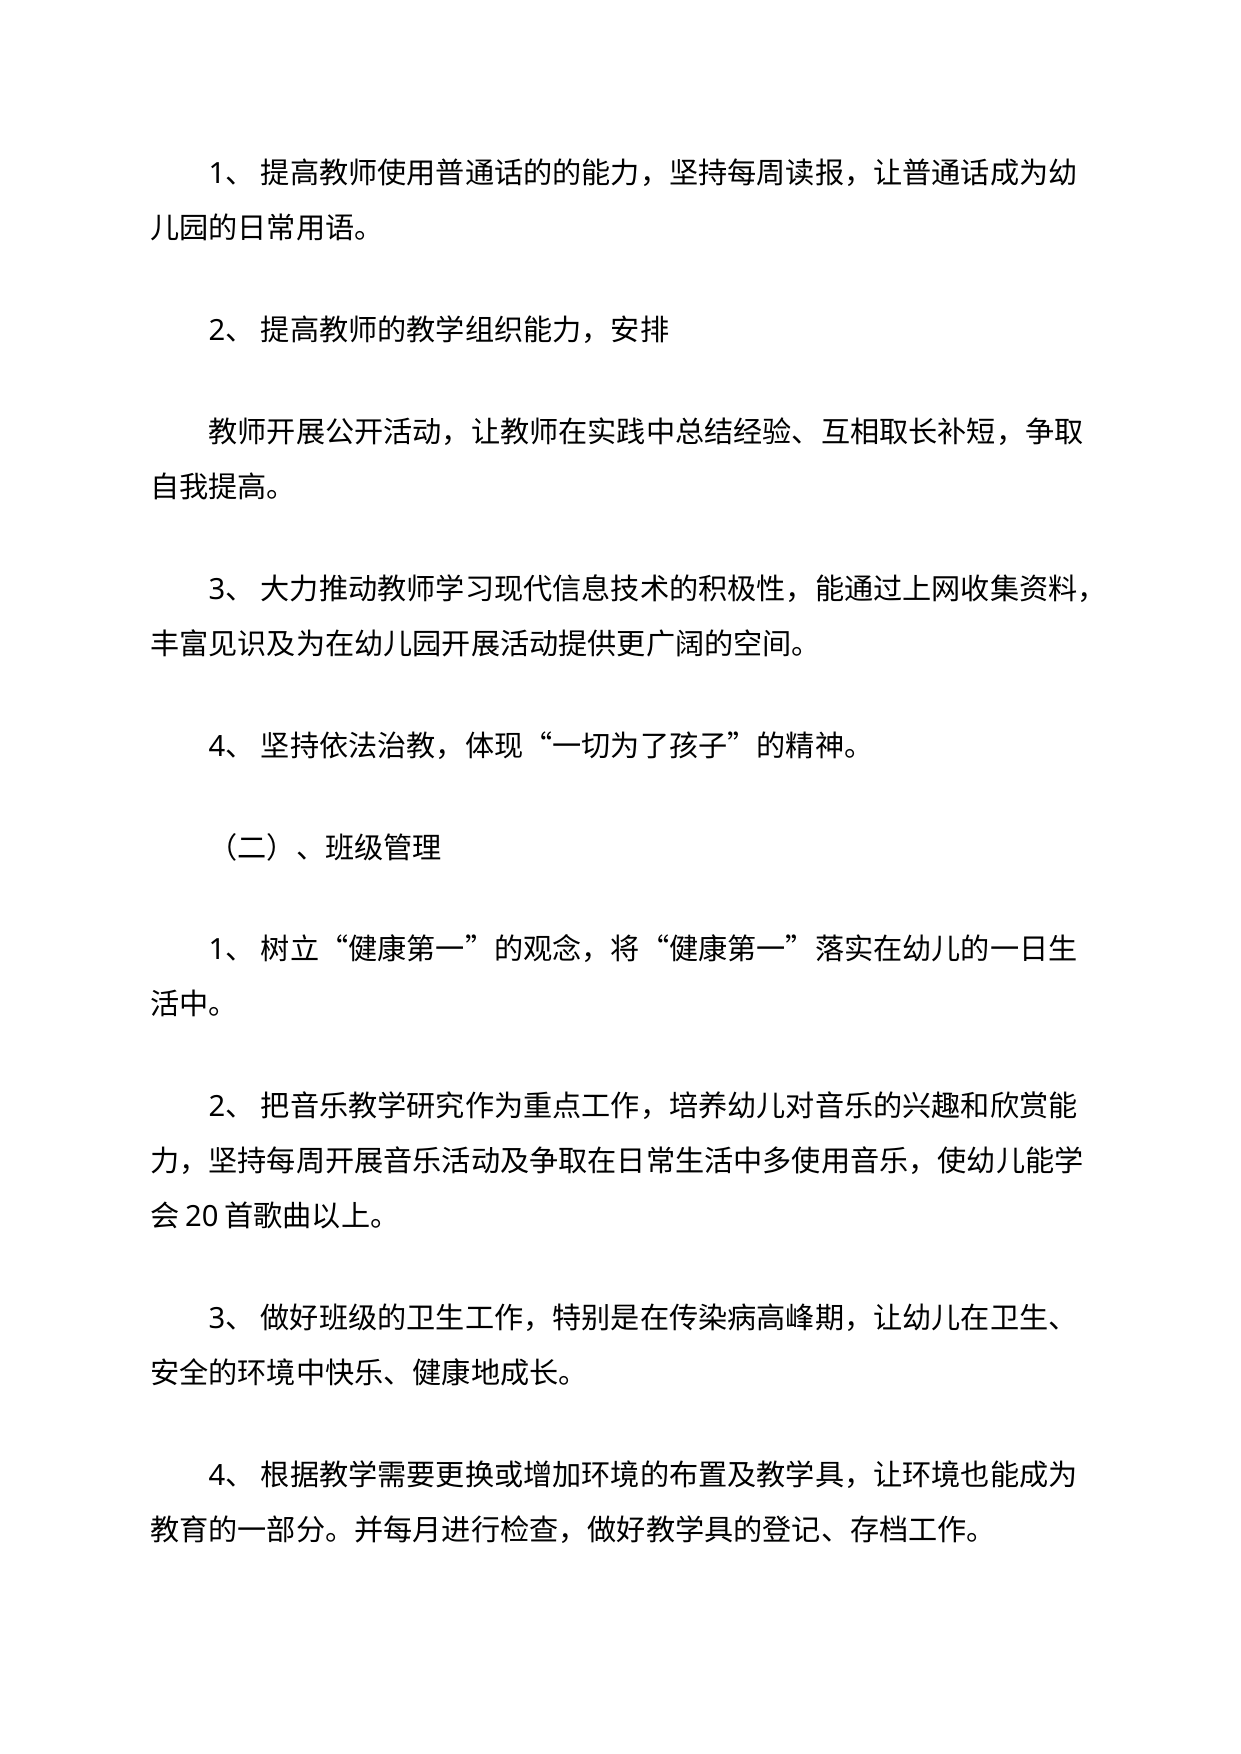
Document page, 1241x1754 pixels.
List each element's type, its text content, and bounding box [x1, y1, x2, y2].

text 1、 树立“健康第一”的观念，将“健康第一”落实在幼儿的一日生活中。 [150, 926, 1090, 1023]
text （二）、班级管理 [150, 824, 1090, 866]
text 1、 提高教师使用普通话的的能力，坚持每周读报，让普通话成为幼儿园的日常用语。 [150, 150, 1090, 247]
text 2、 把音乐教学研究作为重点工作，培养幼儿对音乐的兴趣和欣赏能力，坚持每周开展音乐活动及争取在日常生活中多使用音乐，使幼儿能学会20首歌曲以上。 [150, 1083, 1090, 1235]
text 2、 提高教师的教学组织能力，安排 [150, 307, 1090, 349]
text 4、 根据教学需要更换或增加环境的布置及教学具，让环境也能成为教育的一部分。并每月进行检查，做好教学具的登记、存档工作。 [150, 1451, 1090, 1549]
text 3、 大力推动教师学习现代信息技术的积极性，能通过上网收集资料，丰富见识及为在幼儿园开展活动提供更广阔的空间。 [150, 565, 1090, 663]
text 4、 坚持依法治教，体现“一切为了孩子”的精神。 [150, 722, 1090, 764]
text 教师开展公开活动，让教师在实践中总结经验、互相取长补短，争取自我提高。 [150, 409, 1090, 506]
text 3、 做好班级的卫生工作，特别是在传染病高峰期，让幼儿在卫生、安全的环境中快乐、健康地成长。 [150, 1294, 1090, 1392]
